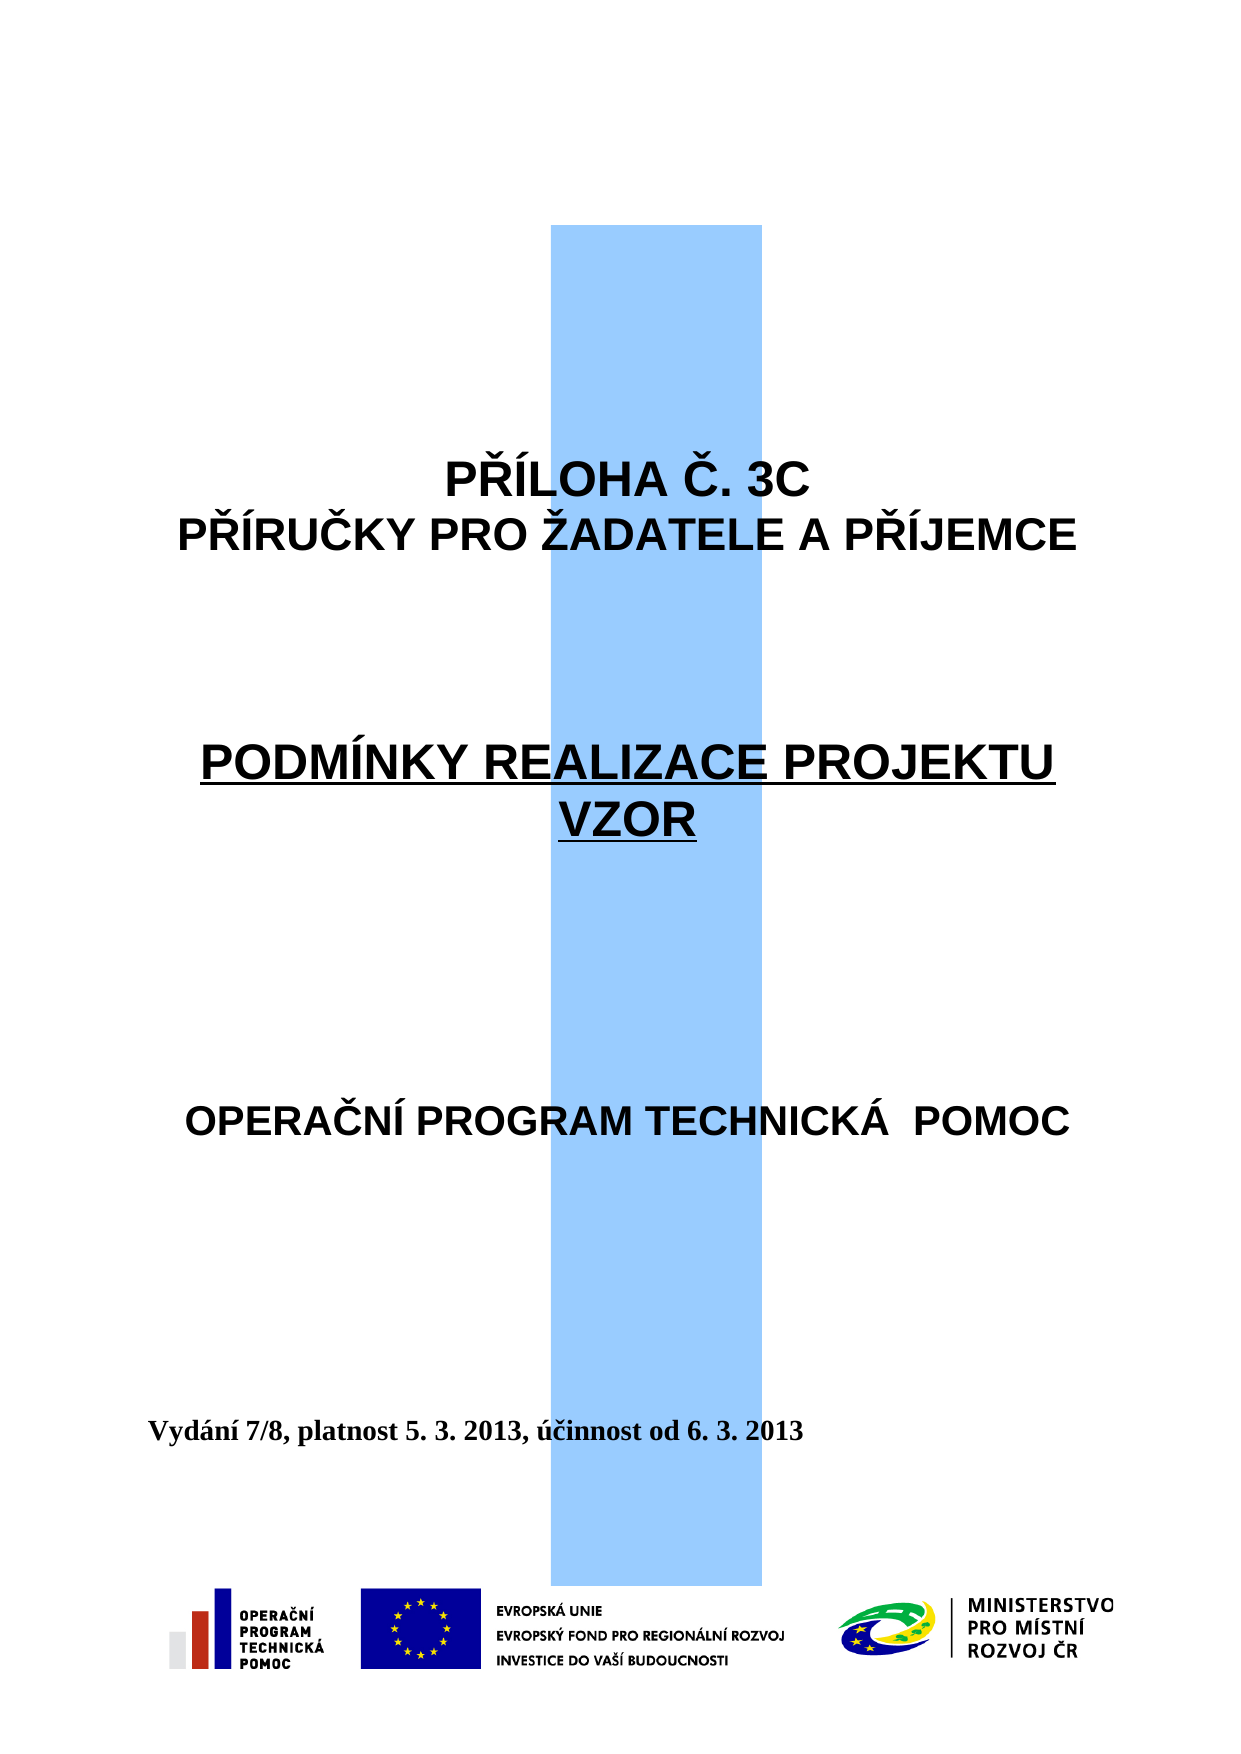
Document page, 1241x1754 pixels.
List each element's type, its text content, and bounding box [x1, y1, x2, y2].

text Vydání 7/8, platnost 5. 3. 2013, účinnost od 6. 3. 2013 [148, 1413, 1107, 1446]
text PŘÍRUČKY pro žadatele A příjemce [148, 507, 1107, 560]
picture [169, 1586, 1114, 1671]
text Vzor [148, 790, 1107, 847]
text Podmínky REALIZACE PROJEKTU [148, 732, 1107, 790]
text Operační program technická pomoc [148, 1096, 1107, 1144]
text příloha č. [148, 449, 1107, 507]
